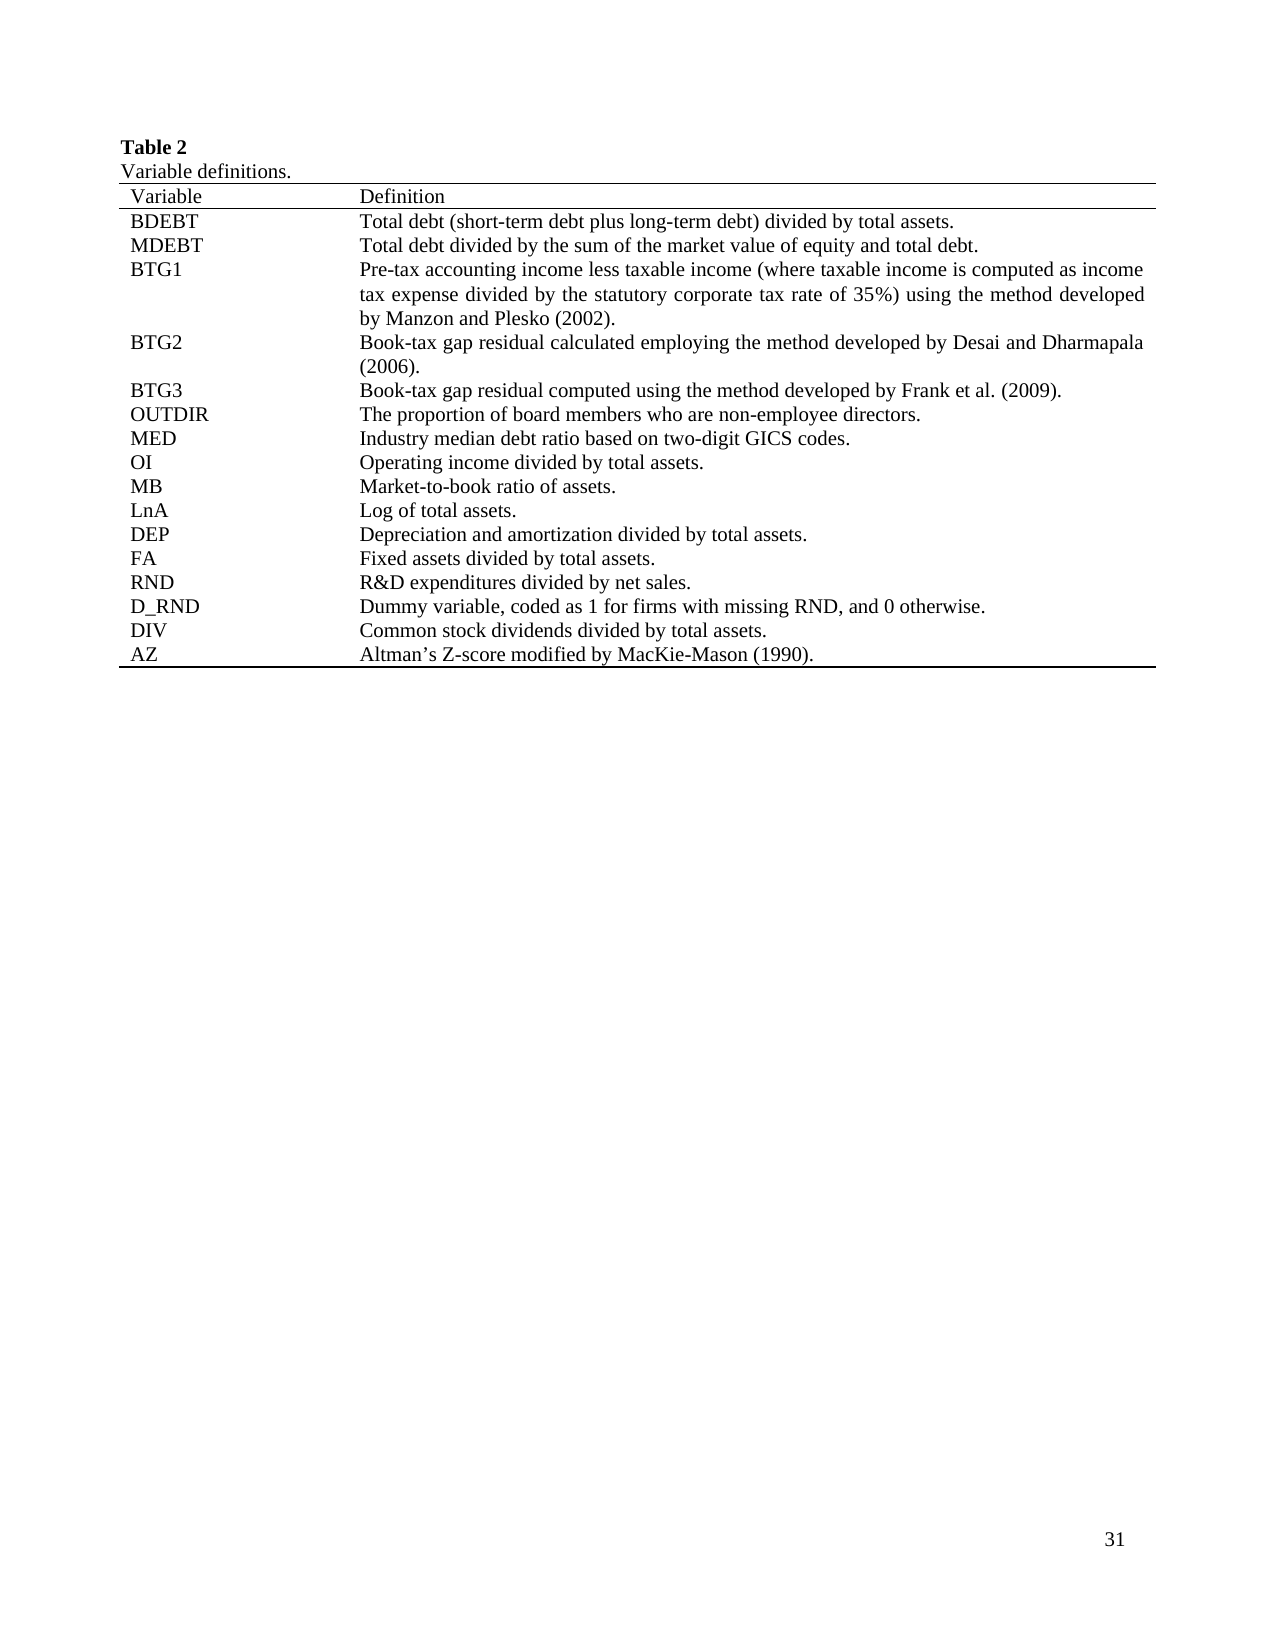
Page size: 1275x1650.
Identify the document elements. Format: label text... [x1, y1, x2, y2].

table_cell DEP [119, 522, 348, 546]
table_cell BTG1 [119, 258, 348, 329]
table_cell BDEBT [119, 209, 348, 233]
table_cell LnA [119, 498, 348, 522]
table_cell Common stock dividends divided by total assets. [348, 618, 1156, 642]
table_cell Fixed assets divided by total assets. [348, 546, 1156, 570]
table_cell MB [119, 474, 348, 498]
table_cell D_RND [119, 594, 348, 618]
text Variable definitions. [120, 159, 1125, 183]
table_cell BTG2 [119, 330, 348, 378]
table_cell DIV [119, 618, 348, 642]
table_cell MDEBT [119, 233, 348, 257]
table_cell Book-tax gap residual calculated employing the method developed by Desai and Dharmapala (2006). [348, 330, 1156, 378]
table_header Variable [119, 184, 348, 208]
table_cell MED [119, 426, 348, 450]
table_cell Altman’s Z-score modified by MacKie-Mason (1990). [348, 643, 1156, 666]
table_cell Total debt divided by the sum of the market value of equity and total debt. [348, 233, 1156, 257]
table_cell R&D expenditures divided by net sales. [348, 570, 1156, 594]
table_cell Book-tax gap residual computed using the method developed by Frank et al. (2009). [348, 378, 1156, 402]
table_cell AZ [119, 643, 348, 666]
table_cell Total debt (short-term debt plus long-term debt) divided by total assets. [348, 209, 1156, 233]
table_cell Depreciation and amortization divided by total assets. [348, 522, 1156, 546]
table_cell FA [119, 546, 348, 570]
table_cell Pre-tax accounting income less taxable income (where taxable income is computed as income tax expense divided by the statutory corporate tax rate of 35%) using the method developed by Manzon and Plesko (2002). [348, 258, 1156, 329]
table_cell Industry median debt ratio based on two-digit GICS codes. [348, 426, 1156, 450]
table_cell RND [119, 570, 348, 594]
table_cell The proportion of board members who are non-employee directors. [348, 402, 1156, 426]
table_cell OUTDIR [119, 402, 348, 426]
table_cell OI [119, 450, 348, 474]
table_cell Log of total assets. [348, 498, 1156, 522]
table_cell BTG3 [119, 378, 348, 402]
table_header Definition [348, 184, 1156, 208]
table_cell Market-to-book ratio of assets. [348, 474, 1156, 498]
table_cell Dummy variable, coded as 1 for firms with missing RND, and 0 otherwise. [348, 594, 1156, 618]
table_cell Operating income divided by total assets. [348, 450, 1156, 474]
text Table 2 [120, 135, 1125, 159]
